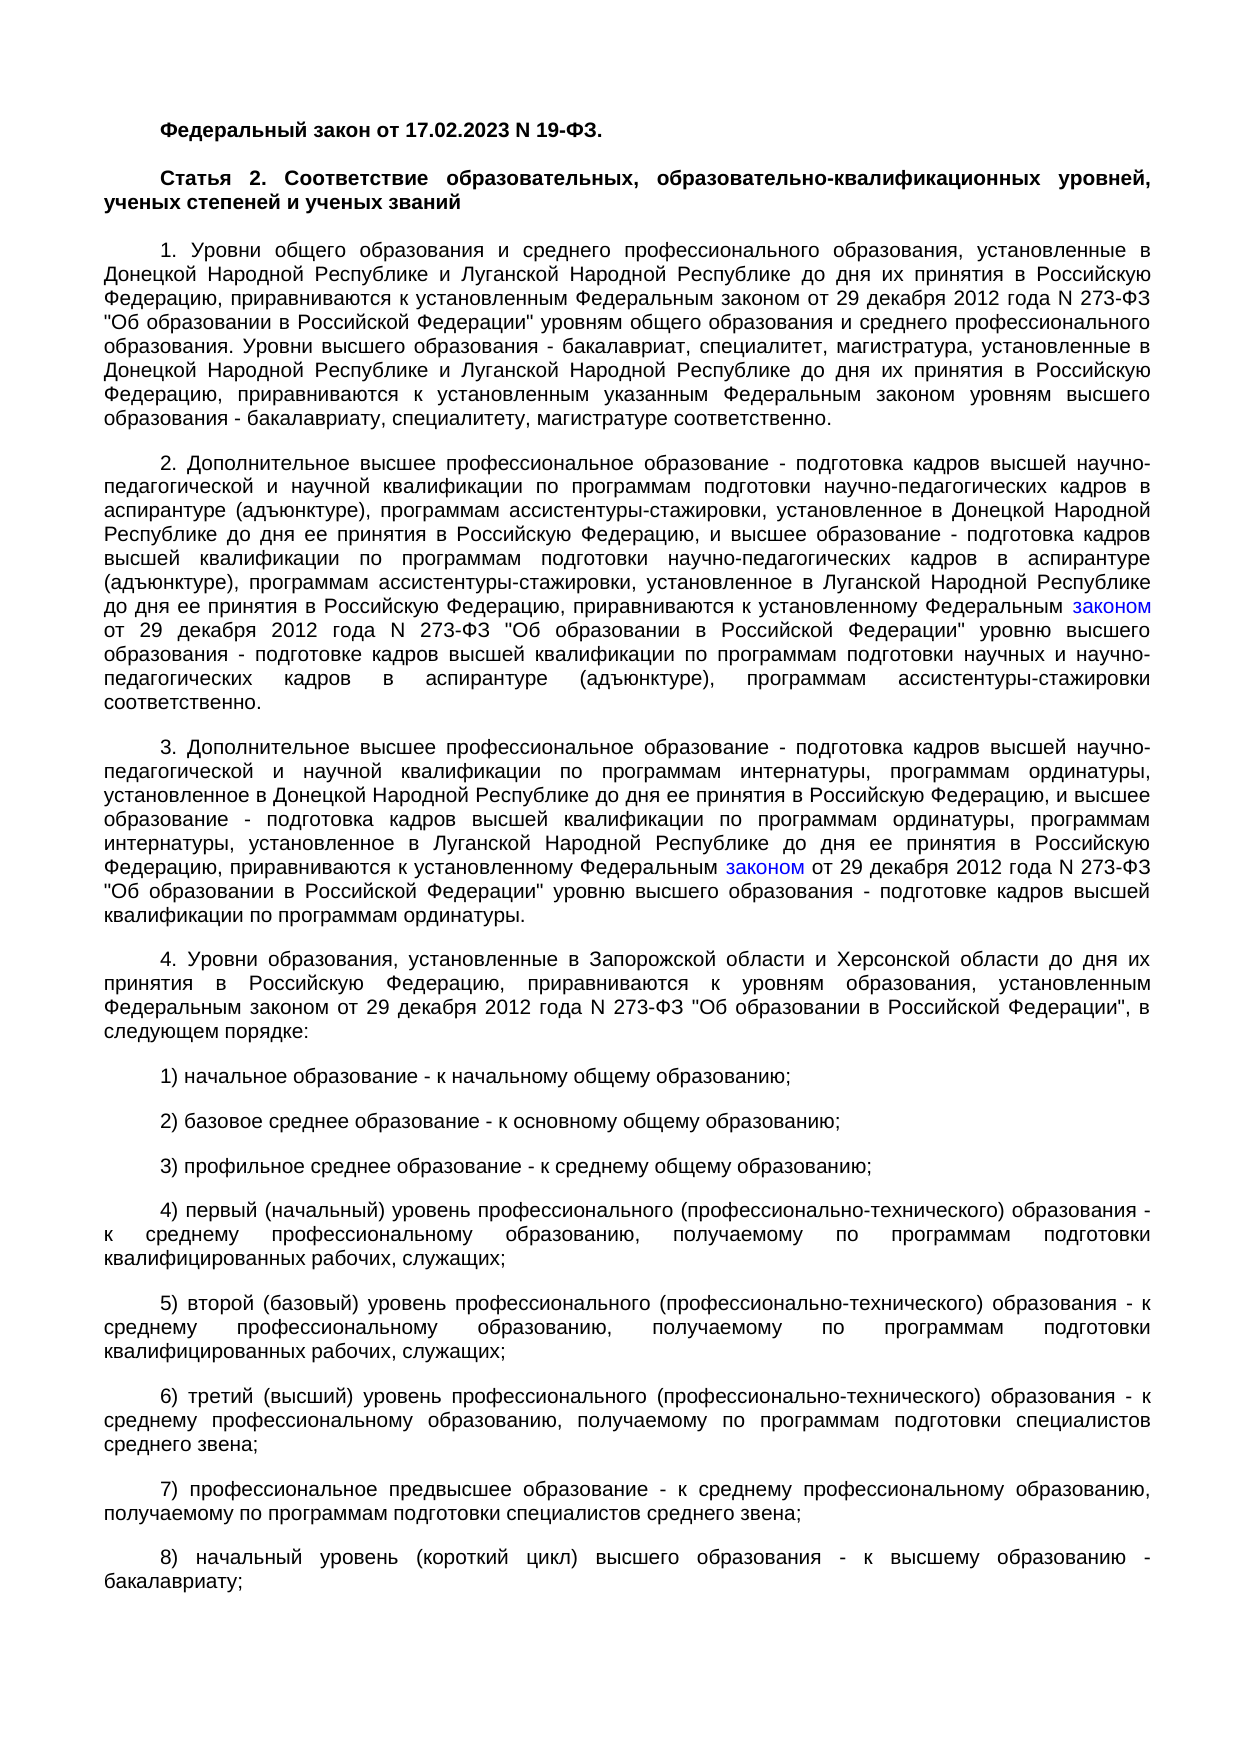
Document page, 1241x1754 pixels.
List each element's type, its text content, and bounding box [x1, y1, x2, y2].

text 5) второй (базовый) уровень профессионального (профессионально-технического) образования - к среднему профессиональному образованию, получаемому по программам подготовки квалифицированных рабочих, служащих; [103, 1291, 1152, 1363]
text 1. Уровни общего образования и среднего профессионального образования, установленные в Донецкой Народной Республике и Луганской Народной Республике до дня их принятия в Российскую Федерацию, приравниваются к установленным Федеральным законом от 29 декабря 2012 года N 273-ФЗ "Об образовании в Российской Федерации" уровням общего образования и среднего профессионального образования. Уровни высшего образования - бакалавриат, специалитет, магистратура, установленные в Донецкой Народной Республике и Луганской Народной Республике до дня их принятия в Российскую Федерацию, приравниваются к установленным указанным Федеральным законом уровням высшего образования - бакалавриату, специалитету, магистратуре соответственно. [103, 238, 1152, 429]
text 4. Уровни образования, установленные в Запорожской области и Херсонской области до дня их принятия в Российскую Федерацию, приравниваются к уровням образования, установленным Федеральным законом от 29 декабря 2012 года N 273-ФЗ "Об образовании в Российской Федерации", в следующем порядке: [103, 947, 1152, 1043]
text 1) начальное образование - к начальному общему образованию; [103, 1064, 1152, 1088]
text 3) профильное среднее образование - к среднему общему образованию; [103, 1153, 1152, 1177]
text 4) первый (начальный) уровень профессионального (профессионально-технического) образования - к среднему профессиональному образованию, получаемому по программам подготовки квалифицированных рабочих, служащих; [103, 1198, 1152, 1270]
text 2. Дополнительное высшее профессиональное образование - подготовка кадров высшей научно-педагогической и научной квалификации по программам подготовки научно-педагогических кадров в аспирантуре (адъюнктуре), программам ассистентуры-стажировки, установленное в Донецкой Народной Республике до дня ее принятия в Российскую Федерацию, и высшее образование - подготовка кадров высшей квалификации по программам подготовки научно-педагогических кадров в аспирантуре (адъюнктуре), программам ассистентуры-стажировки, установленное в Луганской Народной Республике до дня ее принятия в Российскую Федерацию, приравниваются к установленному Федеральным законом от 29 декабря 2012 года N 273-ФЗ "Об образовании в Российской Федерации" уровню высшего образования - подготовке кадров высшей квалификации по программам подготовки научных и научно-педагогических кадров в аспирантуре (адъюнктуре), программам ассистентуры-стажировки соответственно. [103, 450, 1152, 714]
text 2) базовое среднее образование - к основному общему образованию; [103, 1109, 1152, 1133]
text 6) третий (высший) уровень профессионального (профессионально-технического) образования - к среднему профессиональному образованию, получаемому по программам подготовки специалистов среднего звена; [103, 1384, 1152, 1456]
text 7) профессиональное предвысшее образование - к среднему профессиональному образованию, получаемому по программам подготовки специалистов среднего звена; [103, 1476, 1152, 1524]
text 8) начальный уровень (короткий цикл) высшего образования - к высшему образованию - бакалавриату; [103, 1545, 1152, 1593]
title Федеральный закон от 17.02.2023 N 19-ФЗ. [103, 118, 1152, 142]
title Статья 2. Соответствие образовательных, образовательно-квалификационных уровней, ученых степеней и ученых званий [103, 166, 1152, 214]
text 3. Дополнительное высшее профессиональное образование - подготовка кадров высшей научно-педагогической и научной квалификации по программам интернатуры, программам ординатуры, установленное в Донецкой Народной Республике до дня ее принятия в Российскую Федерацию, и высшее образование - подготовка кадров высшей квалификации по программам ординатуры, программам интернатуры, установленное в Луганской Народной Республике до дня ее принятия в Российскую Федерацию, приравниваются к установленному Федеральным законом от 29 декабря 2012 года N 273-ФЗ "Об образовании в Российской Федерации" уровню высшего образования - подготовке кадров высшей квалификации по программам ординатуры. [103, 735, 1152, 926]
